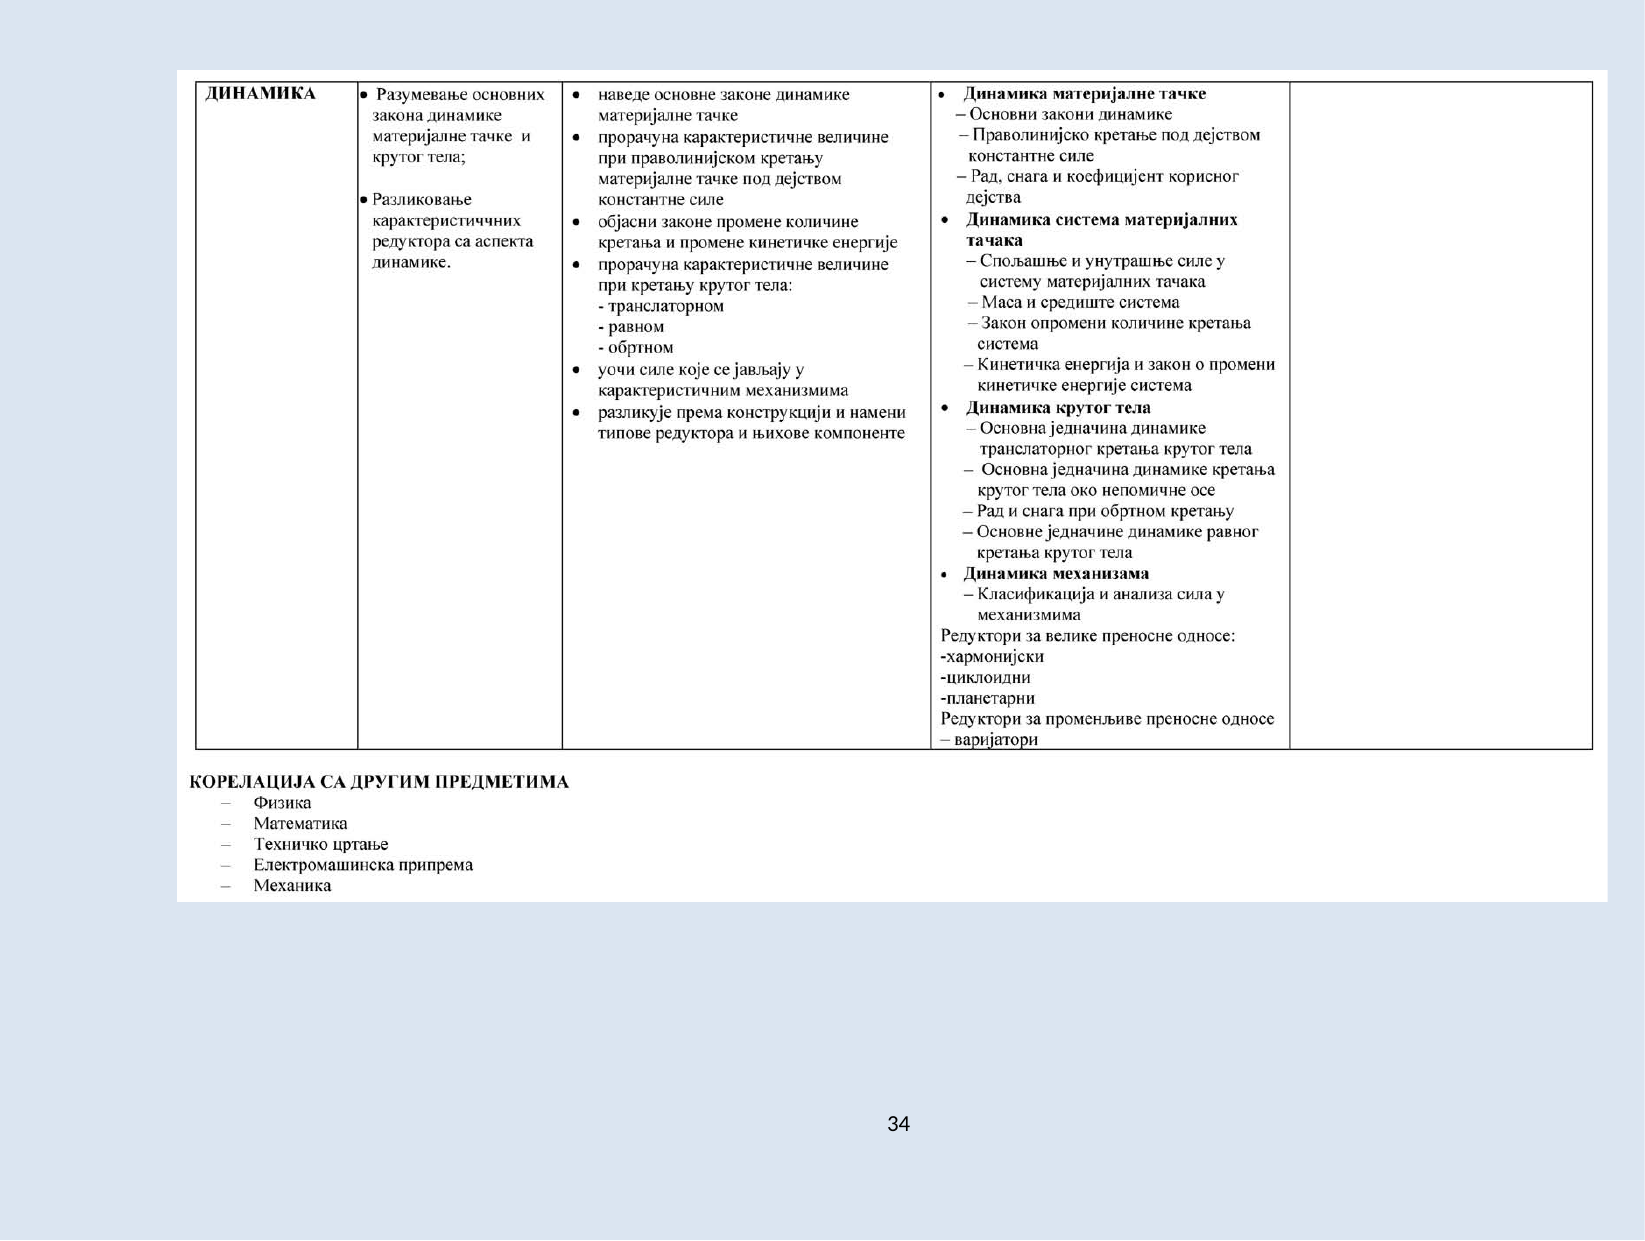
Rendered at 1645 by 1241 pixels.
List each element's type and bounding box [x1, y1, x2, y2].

picture [177, 70, 1608, 902]
